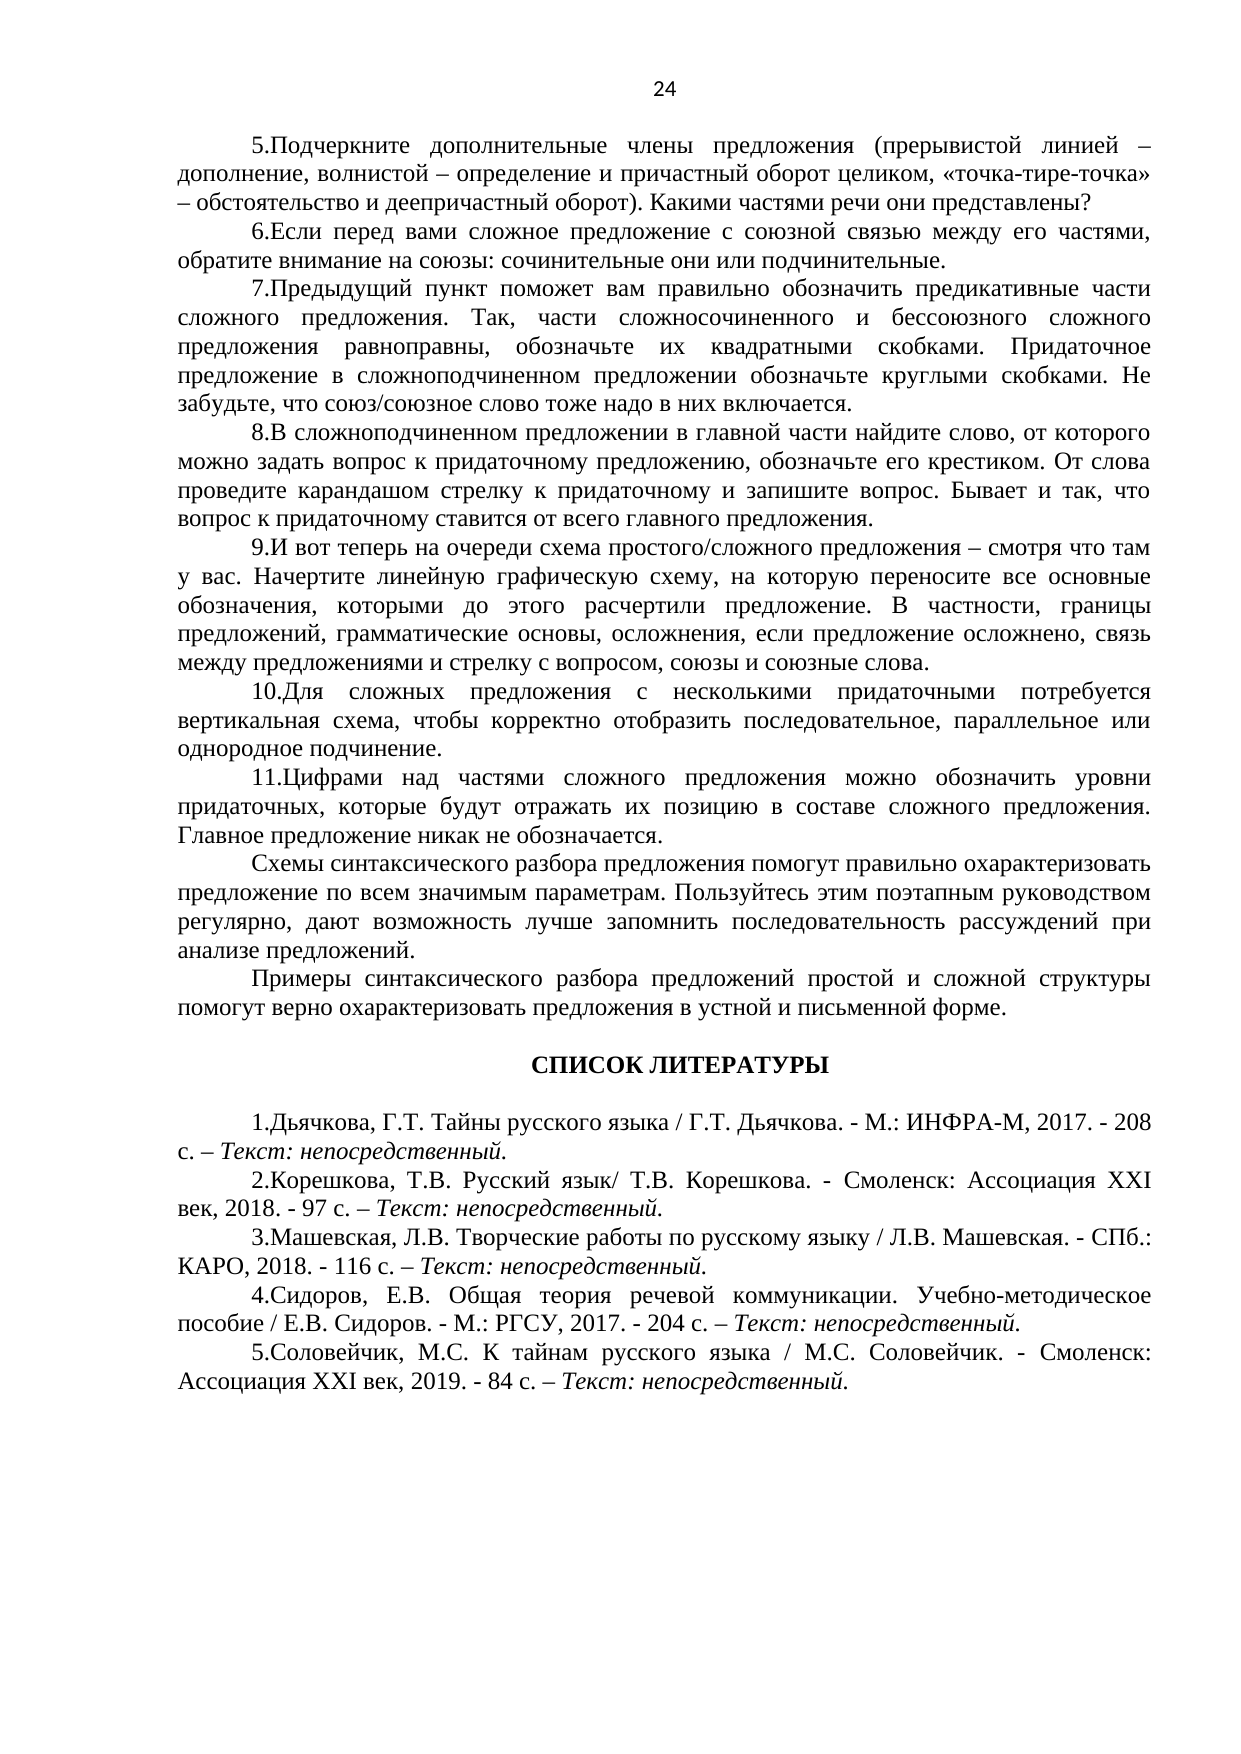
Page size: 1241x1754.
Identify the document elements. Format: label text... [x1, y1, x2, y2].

text 5.Подчеркните дополнительные члены предложения (прерывистой линией – дополнение, волнистой – определение и причастный оборот целиком, «точка-тире-точка» – обстоятельство и деепричастный оборот). Какими частями речи они представлены? [177, 130, 1152, 216]
text 10.Для сложных предложения с несколькими придаточными потребуется вертикальная схема, чтобы корректно отобразить последовательное, параллельное или однородное подчинение. [177, 676, 1152, 762]
text 11.Цифрами над частями сложного предложения можно обозначить уровни придаточных, которые будут отражать их позицию в составе сложного предложения. Главное предложение никак не обозначается. [177, 762, 1152, 848]
text 5.Соловейчик, М.С. К тайнам русского языка / М.С. Соловейчик. - Смоленск: Ассоциация XXI век, 2019. - 84 c. – Текст: непосредственный. [536, 1337, 1152, 1395]
text 8.В сложноподчиненном предложении в главной части найдите слово, от которого можно задать вопрос к придаточному предложению, обозначьте его крестиком. От слова проведите карандашом стрелку к придаточному и запишите вопрос. Бывает и так, что вопрос к придаточному ставится от всего главного предложения. [177, 417, 1152, 532]
text 3.Машевская, Л.В. Творческие работы по русскому языку / Л.В. Машевская. - СПб.: КАРО, 2018. - 116 c. – Текст: непосредственный. [177, 1222, 327, 1280]
text 4.Сидоров, Е.В. Общая теория речевой коммуникации. Учебно-методическое пособие / Е.В. Сидоров. - М.: РГСУ, 2017. - 204 c. – Текст: непосредственный. [177, 1280, 1152, 1337]
text 9.И вот теперь на очереди схема простого/сложного предложения – смотря что там у вас. Начертите линейную графическую схему, на которую переносите все основные обозначения, которыми до этого расчертили предложение. В частности, границы предложений, грамматические основы, осложнения, если предложение осложнено, связь между предложениями и стрелку с вопросом, союзы и союзные слова. [177, 532, 1152, 676]
text Примеры синтаксического разбора предложений простой и сложной структуры помогут верно охарактеризовать предложения в устной и письменной форме. [177, 963, 1152, 1021]
text 7.Предыдущий пункт поможет вам правильно обозначить предикативные части сложного предложения. Так, части сложносочиненного и бессоюзного сложного предложения равноправны, обозначьте их квадратными скобками. Придаточное предложение в сложноподчиненном предложении обозначьте круглыми скобками. Не забудьте, что союз/союзное слово тоже надо в них включается. [177, 273, 1152, 417]
text 6.Если перед вами сложное предложение с союзной связью между его частями, обратите внимание на союзы: сочинительные они или подчинительные. [177, 216, 1152, 273]
text 2.Корешкова, Т.В. Русский язык/ Т.В. Корешкова. - Смоленск: Ассоциация XXI век, 2018. - 97 c. – Текст: непосредственный. [177, 1165, 1152, 1222]
text 5.Соловейчик, М.С. К тайнам русского языка / М.С. Соловейчик. - Смоленск: Ассоциация XXI век, 2019. - 84 c. – Текст: непосредственный. [177, 1337, 411, 1395]
text СПИСОК ЛИТЕРАТУРЫ [177, 1050, 1152, 1078]
text Схемы синтаксического разбора предложения помогут правильно охарактеризовать предложение по всем значимым параметрам. Пользуйтесь этим поэтапным руководством регулярно, дают возможность лучше запомнить последовательность рассуждений при анализе предложений. [177, 848, 1152, 963]
text 1.Дьячкова, Г.Т. Тайны русского языка / Г.Т. Дьячкова. - М.: ИНФРА-М, 2017. - 208 c. – Текст: непосредственный. [177, 1107, 1152, 1165]
text 3.Машевская, Л.В. Творческие работы по русскому языку / Л.В. Машевская. - СПб.: КАРО, 2018. - 116 c. – Текст: непосредственный. [401, 1222, 1152, 1280]
